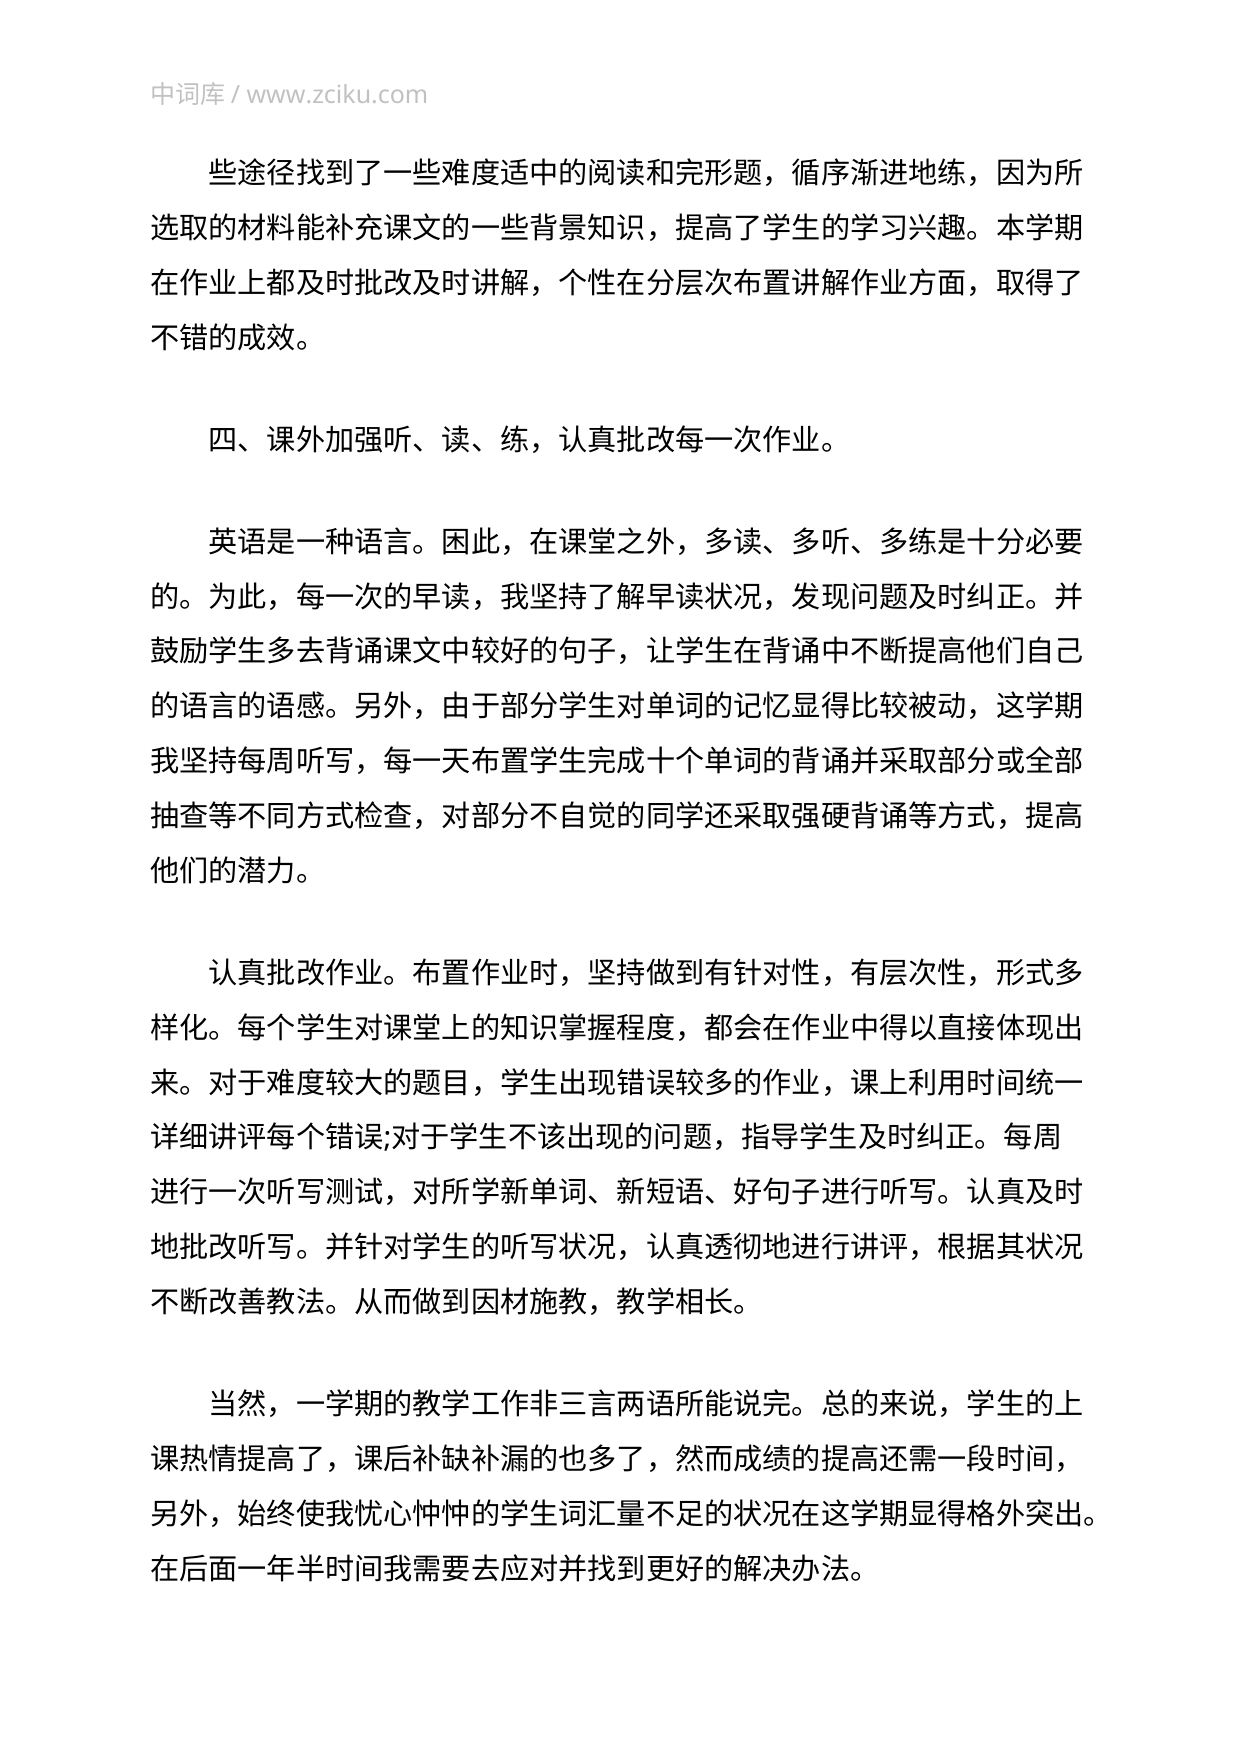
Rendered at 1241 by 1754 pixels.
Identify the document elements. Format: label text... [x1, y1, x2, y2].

text 当然，一学期的教学工作非三言两语所能说完。总的来说，学生的上课热情提高了，课后补缺补漏的也多了，然而成绩的提高还需一段时间，另外，始终使我忧心忡忡的学生词汇量不足的状况在这学期显得格外突出。在后面一年半时间我需要去应对并找到更好的解决办法。 [150, 1381, 1090, 1588]
text 英语是一种语言。困此，在课堂之外，多读、多听、多练是十分必要的。为此，每一次的早读，我坚持了解早读状况，发现问题及时纠正。并鼓励学生多去背诵课文中较好的句子，让学生在背诵中不断提高他们自己的语言的语感。另外，由于部分学生对单词的记忆显得比较被动，这学期我坚持每周听写，每一天布置学生完成十个单词的背诵并采取部分或全部抽查等不同方式检查，对部分不自觉的同学还采取强硬背诵等方式，提高他们的潜力。 [150, 518, 1090, 890]
text 些途径找到了一些难度适中的阅读和完形题，循序渐进地练，因为所选取的材料能补充课文的一些背景知识，提高了学生的学习兴趣。本学期在作业上都及时批改及时讲解，个性在分层次布置讲解作业方面，取得了不错的成效。 [150, 150, 1090, 357]
text 认真批改作业。布置作业时，坚持做到有针对性，有层次性，形式多样化。每个学生对课堂上的知识掌握程度，都会在作业中得以直接体现出来。对于难度较大的题目，学生出现错误较多的作业，课上利用时间统一详细讲评每个错误;对于学生不该出现的问题，指导学生及时纠正。每周进行一次听写测试，对所学新单词、新短语、好句子进行听写。认真及时地批改听写。并针对学生的听写状况，认真透彻地进行讲评，根据其状况不断改善教法。从而做到因材施教，教学相长。 [150, 949, 1090, 1321]
text 四、课外加强听、读、练，认真批改每一次作业。 [150, 416, 1090, 459]
